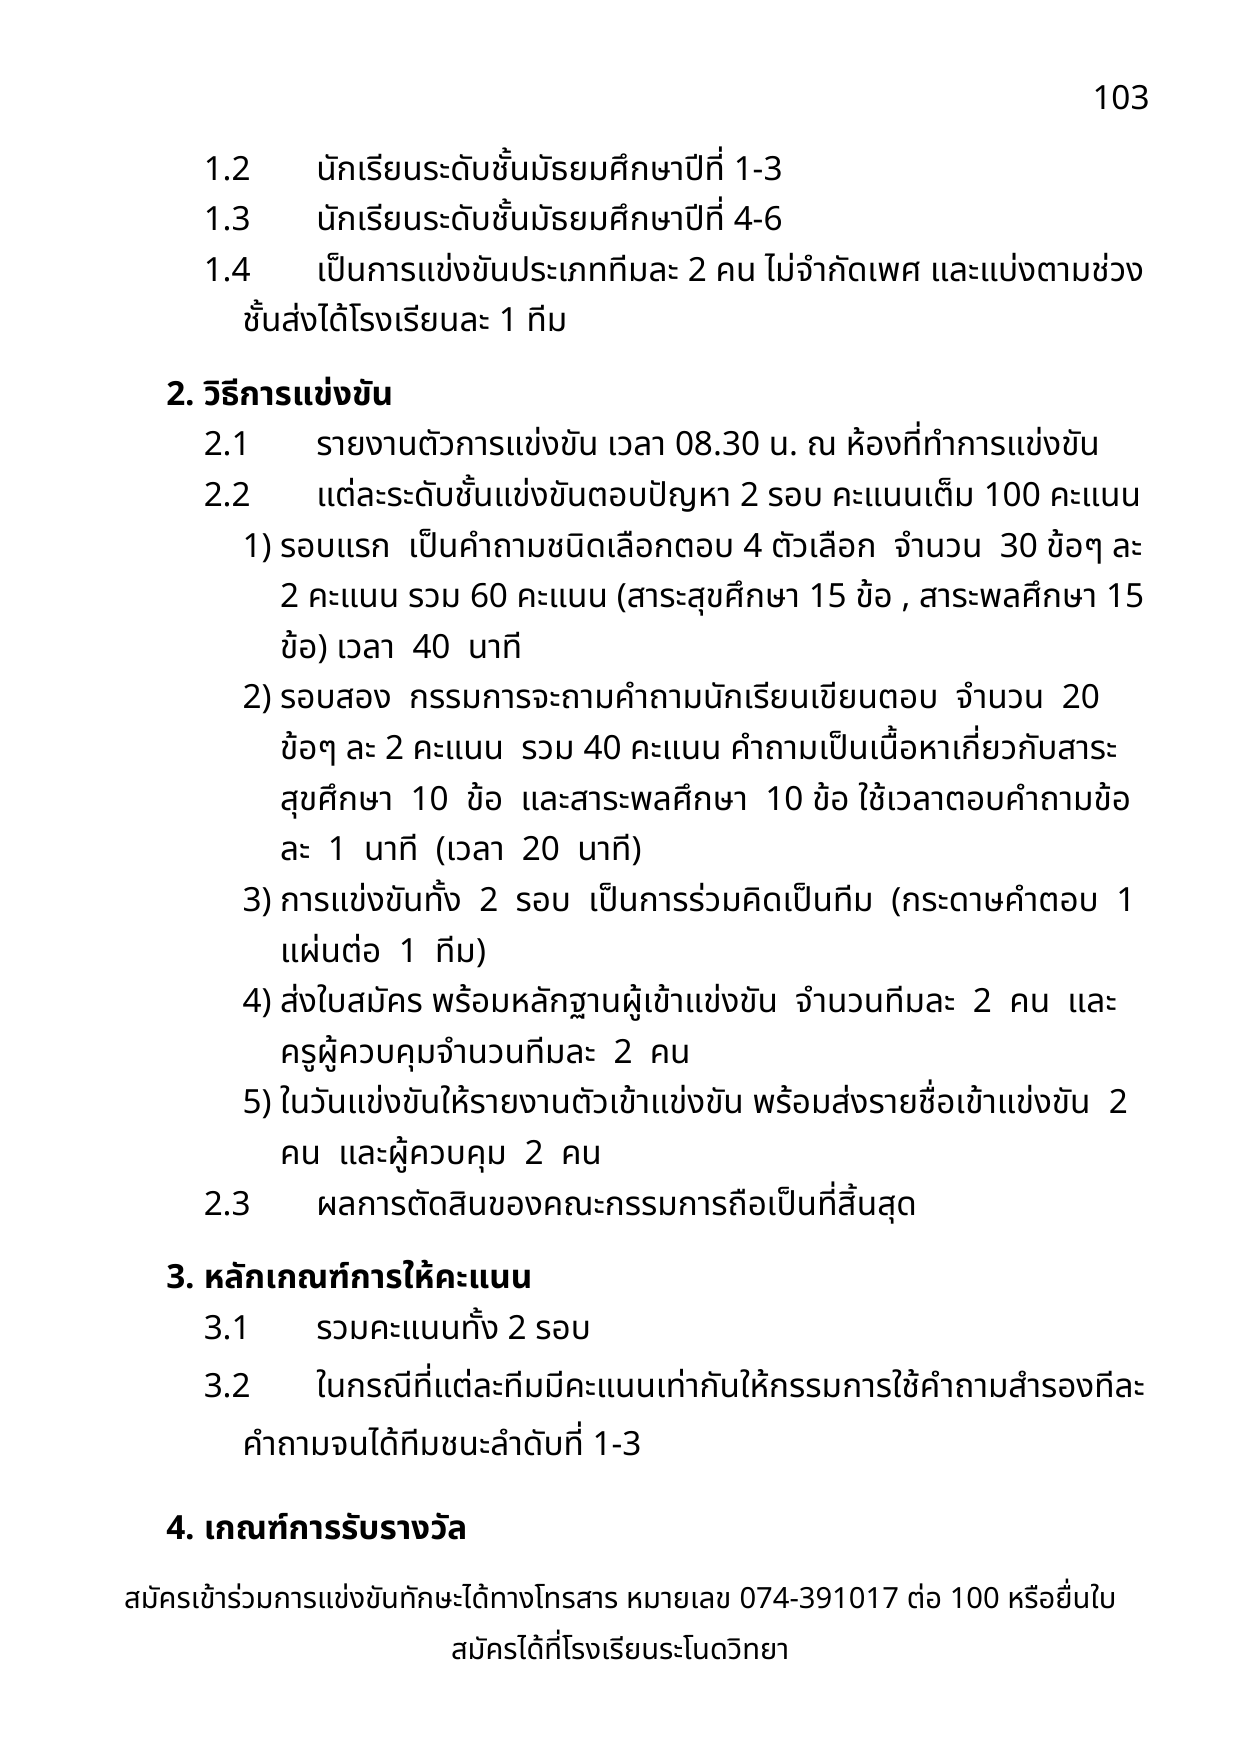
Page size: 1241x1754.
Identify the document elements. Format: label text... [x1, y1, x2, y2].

list หลักเกณฑ์การให้คะแนน [166, 1253, 1149, 1303]
list วิธีการแข่งขัน [166, 369, 1149, 420]
list ผลการตัดสินของคณะกรรมการถือเป็นที่สิ้นสุด [203, 1179, 1149, 1230]
list นักเรียนระดับชั้นมัธยมศึกษาปีที่ 4-6 [203, 195, 1149, 246]
list ส่งใบสมัคร พร้อมหลักฐานผู้เข้าแข่งขัน จำนวนทีมละ 2 คน และครูผู้ควบคุมจำนวนทีมละ 2 คน [242, 977, 1149, 1078]
list เกณฑ์การรับรางวัล [166, 1504, 1149, 1554]
list การแข่งขันทั้ง 2 รอบ เป็นการร่วมคิดเป็นทีม (กระดาษคำตอบ 1 แผ่นต่อ 1 ทีม) [242, 876, 1149, 977]
list แต่ละระดับชั้นแข่งขันตอบปัญหา 2 รอบ คะแนนเต็ม 100 คะแนน [203, 471, 1149, 521]
list รวมคะแนนทั้ง 2 รอบ [203, 1303, 1149, 1354]
list นักเรียนระดับชั้นมัธยมศึกษาปีที่ 1-3 [203, 144, 1149, 195]
list เป็นการแข่งขันประเภททีมละ 2 คน ไม่จำกัดเพศ และแบ่งตามช่วงชั้นส่งได้โรงเรียนละ 1 ทีม [203, 246, 1149, 347]
list รายงานตัวการแข่งขัน เวลา 08.30 น. ณ ห้องที่ทำการแข่งขัน [203, 420, 1149, 471]
list ในกรณีที่แต่ละทีมมีคะแนนเท่ากันให้กรรมการใช้คำถามสำรองทีละคำถามจนได้ทีมชนะลำดับที่ 1-3 [203, 1362, 1149, 1470]
list รอบสอง กรรมการจะถามคำถามนักเรียนเขียนตอบ จำนวน 20 ข้อๆ ละ 2 คะแนน รวม 40 คะแนน คำถามเป็นเนื้อหาเกี่ยวกับสาระสุขศึกษา 10 ข้อ และสาระพลศึกษา 10 ข้อ ใช้เวลาตอบคำถามข้อละ 1 นาที (เวลา 20 นาที) [242, 673, 1149, 876]
list รอบแรก เป็นคำถามชนิดเลือกตอบ 4 ตัวเลือก จำนวน 30 ข้อๆ ละ 2 คะแนน รวม 60 คะแนน (สาระสุขศึกษา 15 ข้อ , สาระพลศึกษา 15 ข้อ) เวลา 40 นาที [242, 521, 1149, 673]
list ในวันแข่งขันให้รายงานตัวเข้าแข่งขัน พร้อมส่งรายชื่อเข้าแข่งขัน 2 คน และผู้ควบคุม 2 คน [242, 1078, 1149, 1179]
